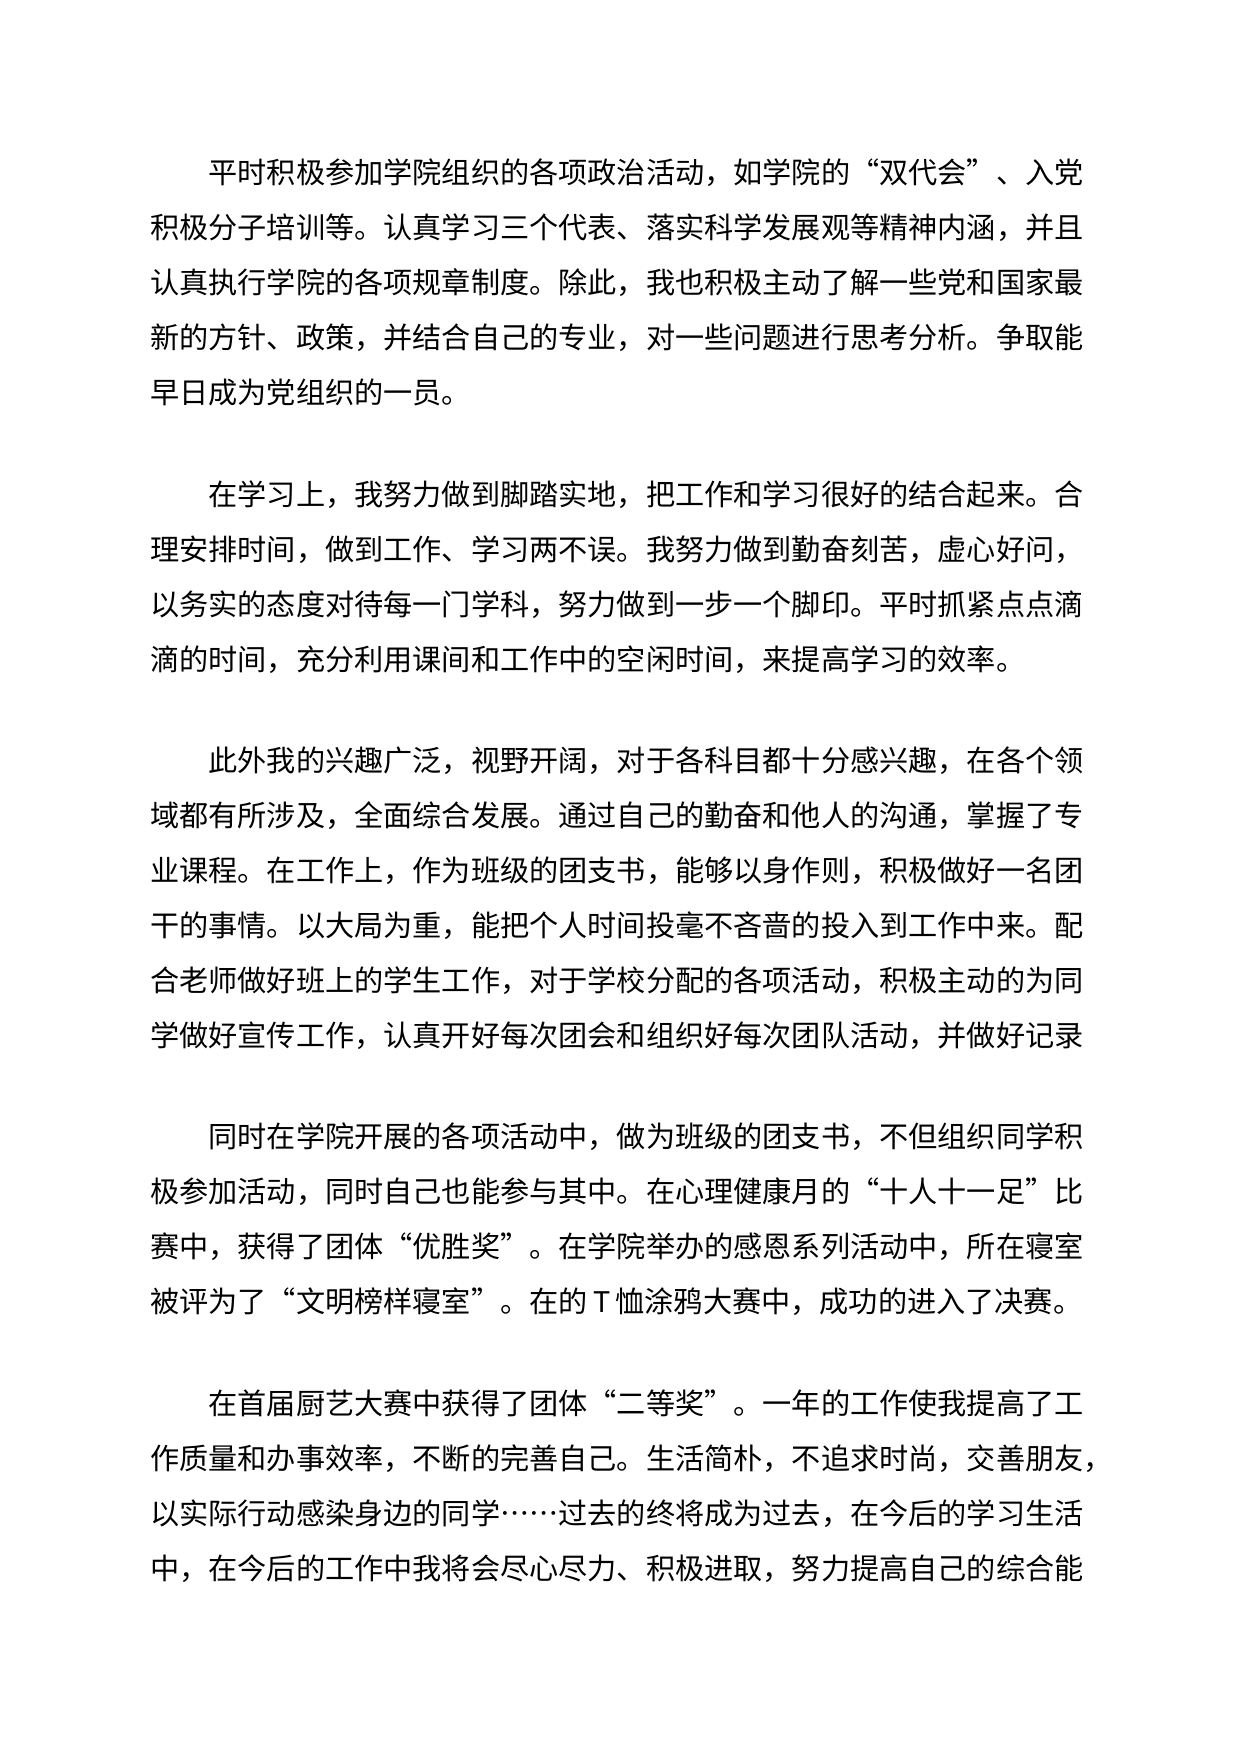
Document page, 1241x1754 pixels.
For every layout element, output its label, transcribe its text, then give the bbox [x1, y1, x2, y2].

text 平时积极参加学院组织的各项政治活动，如学院的“双代会”、入党积极分子培训等。认真学习三个代表、落实科学发展观等精神内涵，并且认真执行学院的各项规章制度。除此，我也积极主动了解一些党和国家最新的方针、政策，并结合自己的专业，对一些问题进行思考分析。争取能早日成为党组织的一员。 [150, 150, 1090, 412]
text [150, 1381, 1090, 1588]
text 在学习上，我努力做到脚踏实地，把工作和学习很好的结合起来。合理安排时间，做到工作、学习两不误。我努力做到勤奋刻苦，虚心好问，以务实的态度对待每一门学科，努力做到一步一个脚印。平时抓紧点点滴滴的时间，充分利用课间和工作中的空闲时间，来提高学习的效率。 [150, 471, 1090, 678]
text 此外我的兴趣广泛，视野开阔，对于各科目都十分感兴趣，在各个领域都有所涉及，全面综合发展。通过自己的勤奋和他人的沟通，掌握了专业课程。在工作上，作为班级的团支书，能够以身作则，积极做好一名团干的事情。以大局为重，能把个人时间投毫不吝啬的投入到工作中来。配合老师做好班上的学生工作，对于学校分配的各项活动，积极主动的为同学做好宣传工作，认真开好每次团会和组织好每次团队活动，并做好记录 [150, 738, 1090, 1054]
text 同时在学院开展的各项活动中，做为班级的团支书，不但组织同学积极参加活动，同时自己也能参与其中。在心理健康月的“十人十一足”比赛中，获得了团体“优胜奖”。在学院举办的感恩系列活动中，所在寝室被评为了“文明榜样寝室”。在的T恤涂鸦大赛中，成功的进入了决赛。 [150, 1114, 1090, 1321]
